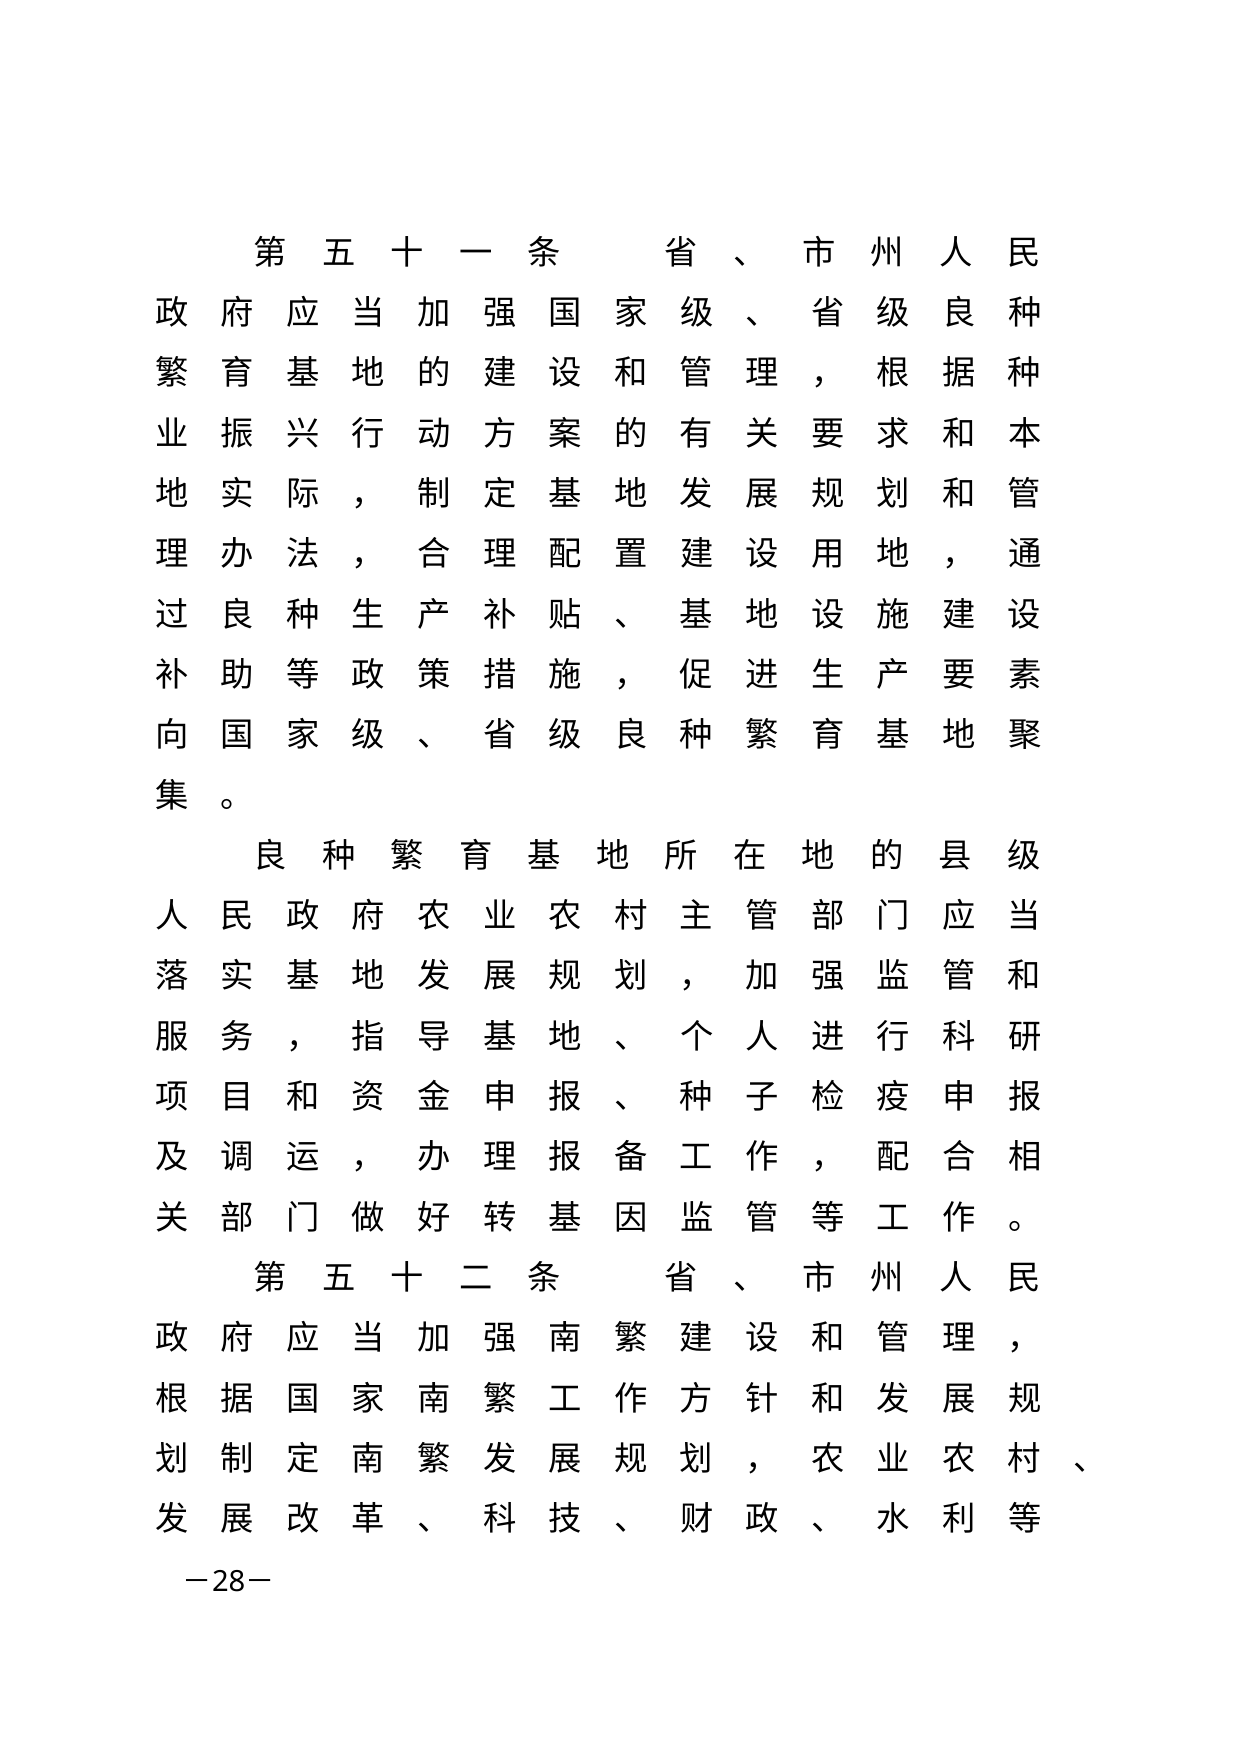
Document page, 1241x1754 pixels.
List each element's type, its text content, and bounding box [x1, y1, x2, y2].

text 良种繁育基地所在地的县级人民政府农业农村主管部门应当落实基地发展规划，加强监管和服务，指导基地、个人进行科研项目和资金申报、种子检疫申报及调运，办理报备工作，配合相关部门做好转基因监管等工作。 [155, 823, 1073, 1245]
text 第五十二条 省、市州人民政府应当加强南繁建设和管理，根据国家南繁工作方针和发展规划制定南繁发展规划，农业农村、发展改革、科技、财政、水利等有关部门应当共同促进南繁可持续发展。 [155, 1245, 1073, 1546]
text 第五十一条 省、市州人民政府应当加强国家级、省级良种繁育基地的建设和管理，根据种业振兴行动方案的有关要求和本地实际，制定基地发展规划和管理办法，合理配置建设用地，通过良种生产补贴、基地设施建设补助等政策措施，促进生产要素向国家级、省级良种繁育基地聚集。 [155, 219, 1073, 823]
